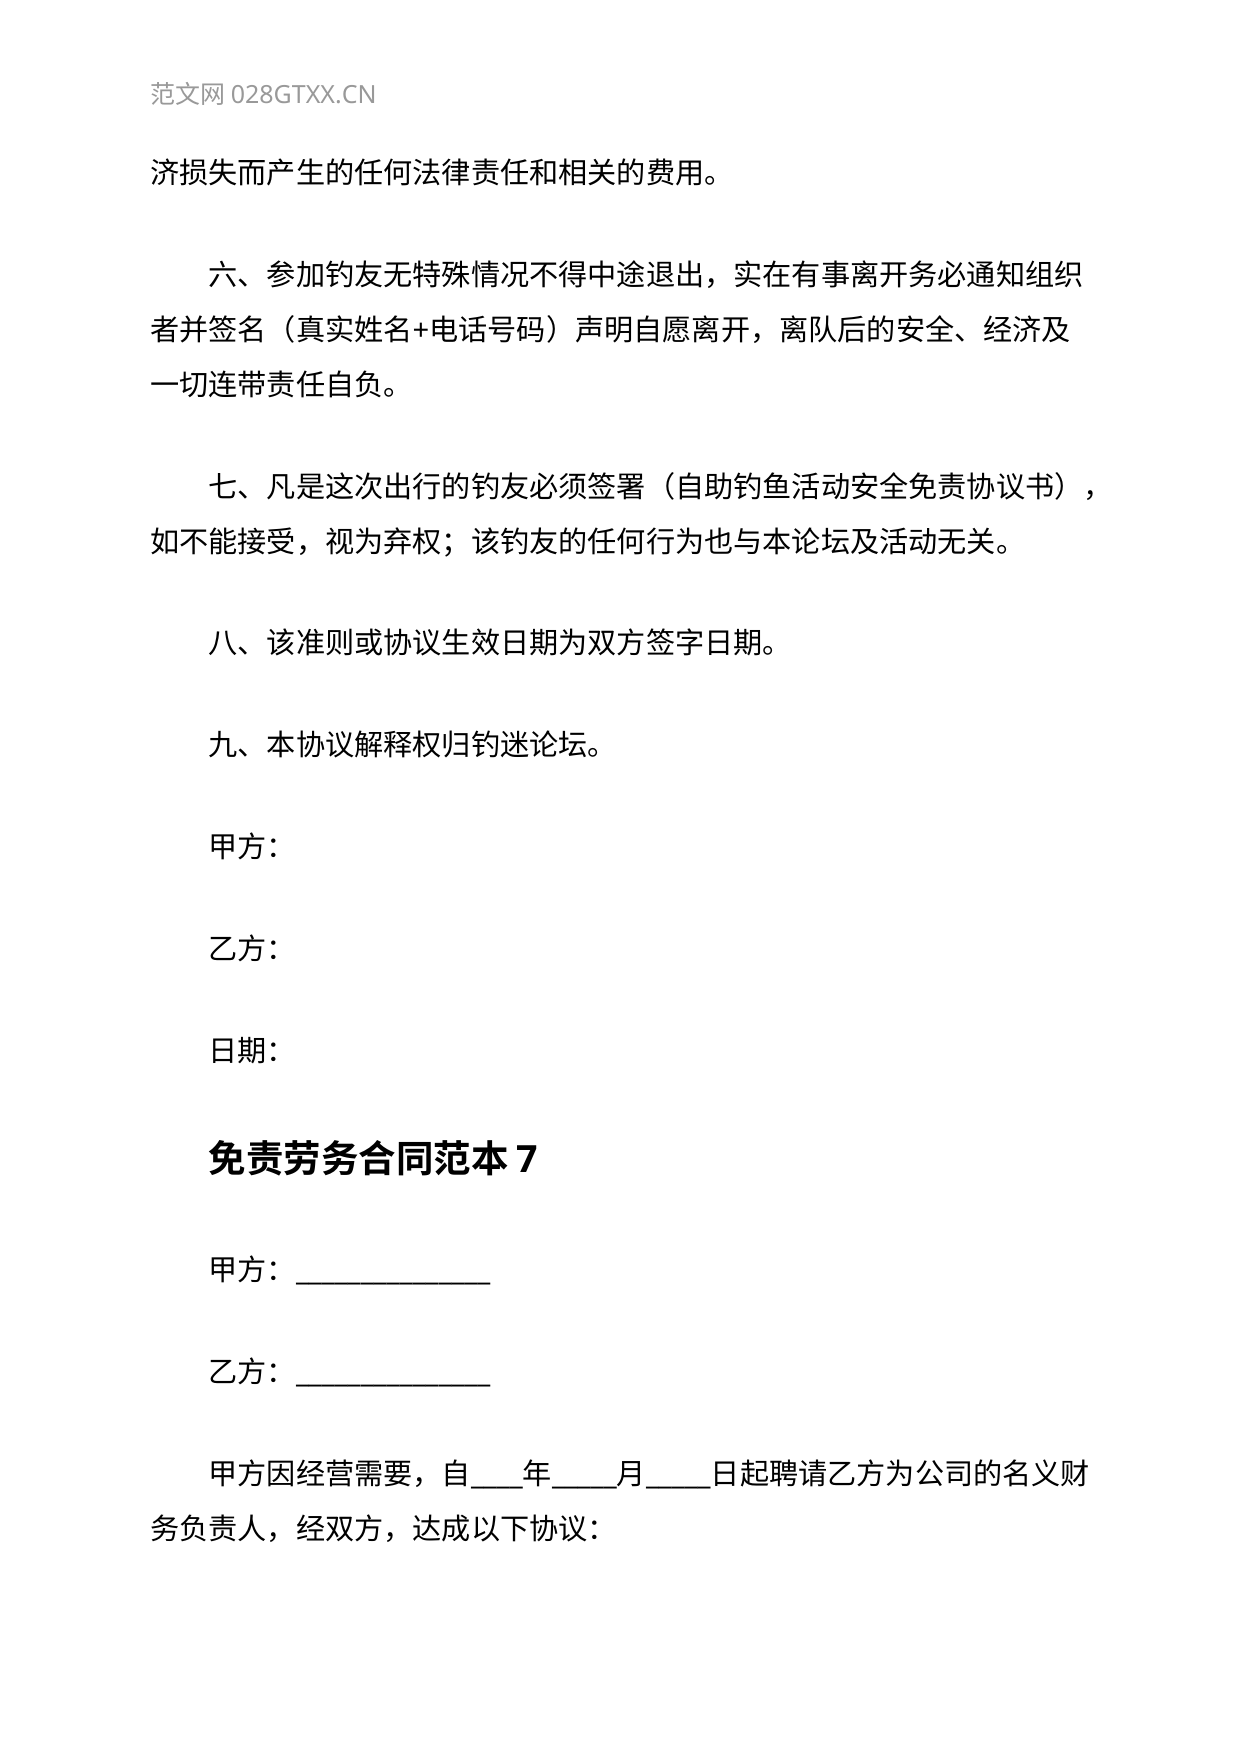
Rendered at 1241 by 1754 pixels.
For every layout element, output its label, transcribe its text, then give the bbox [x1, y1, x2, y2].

text 甲方： [150, 824, 1090, 866]
text 甲方：_______________ [150, 1247, 1090, 1289]
text 六、参加钓友无特殊情况不得中途退出，实在有事离开务必通知组织者并签名（真实姓名+电话号码）声明自愿离开，离队后的安全、经济及一切连带责任自负。 [150, 252, 1090, 404]
text 免责劳务合同范本7 [150, 1129, 1090, 1183]
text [150, 150, 1090, 192]
text 乙方：_______________ [150, 1348, 1090, 1391]
text 日期： [150, 1027, 1090, 1069]
text 七、凡是这次出行的钓友必须签署（自助钓鱼活动安全免责协议书），如不能接受，视为弃权；该钓友的任何行为也与本论坛及活动无关。 [150, 463, 1090, 561]
text 九、本协议解释权归钓迷论坛。 [150, 722, 1090, 764]
text 八、该准则或协议生效日期为双方签字日期。 [150, 620, 1090, 662]
text 乙方： [150, 925, 1090, 968]
text 甲方因经营需要，自____年_____月_____日起聘请乙方为公司的名义财务负责人，经双方，达成以下协议： [150, 1451, 1090, 1548]
